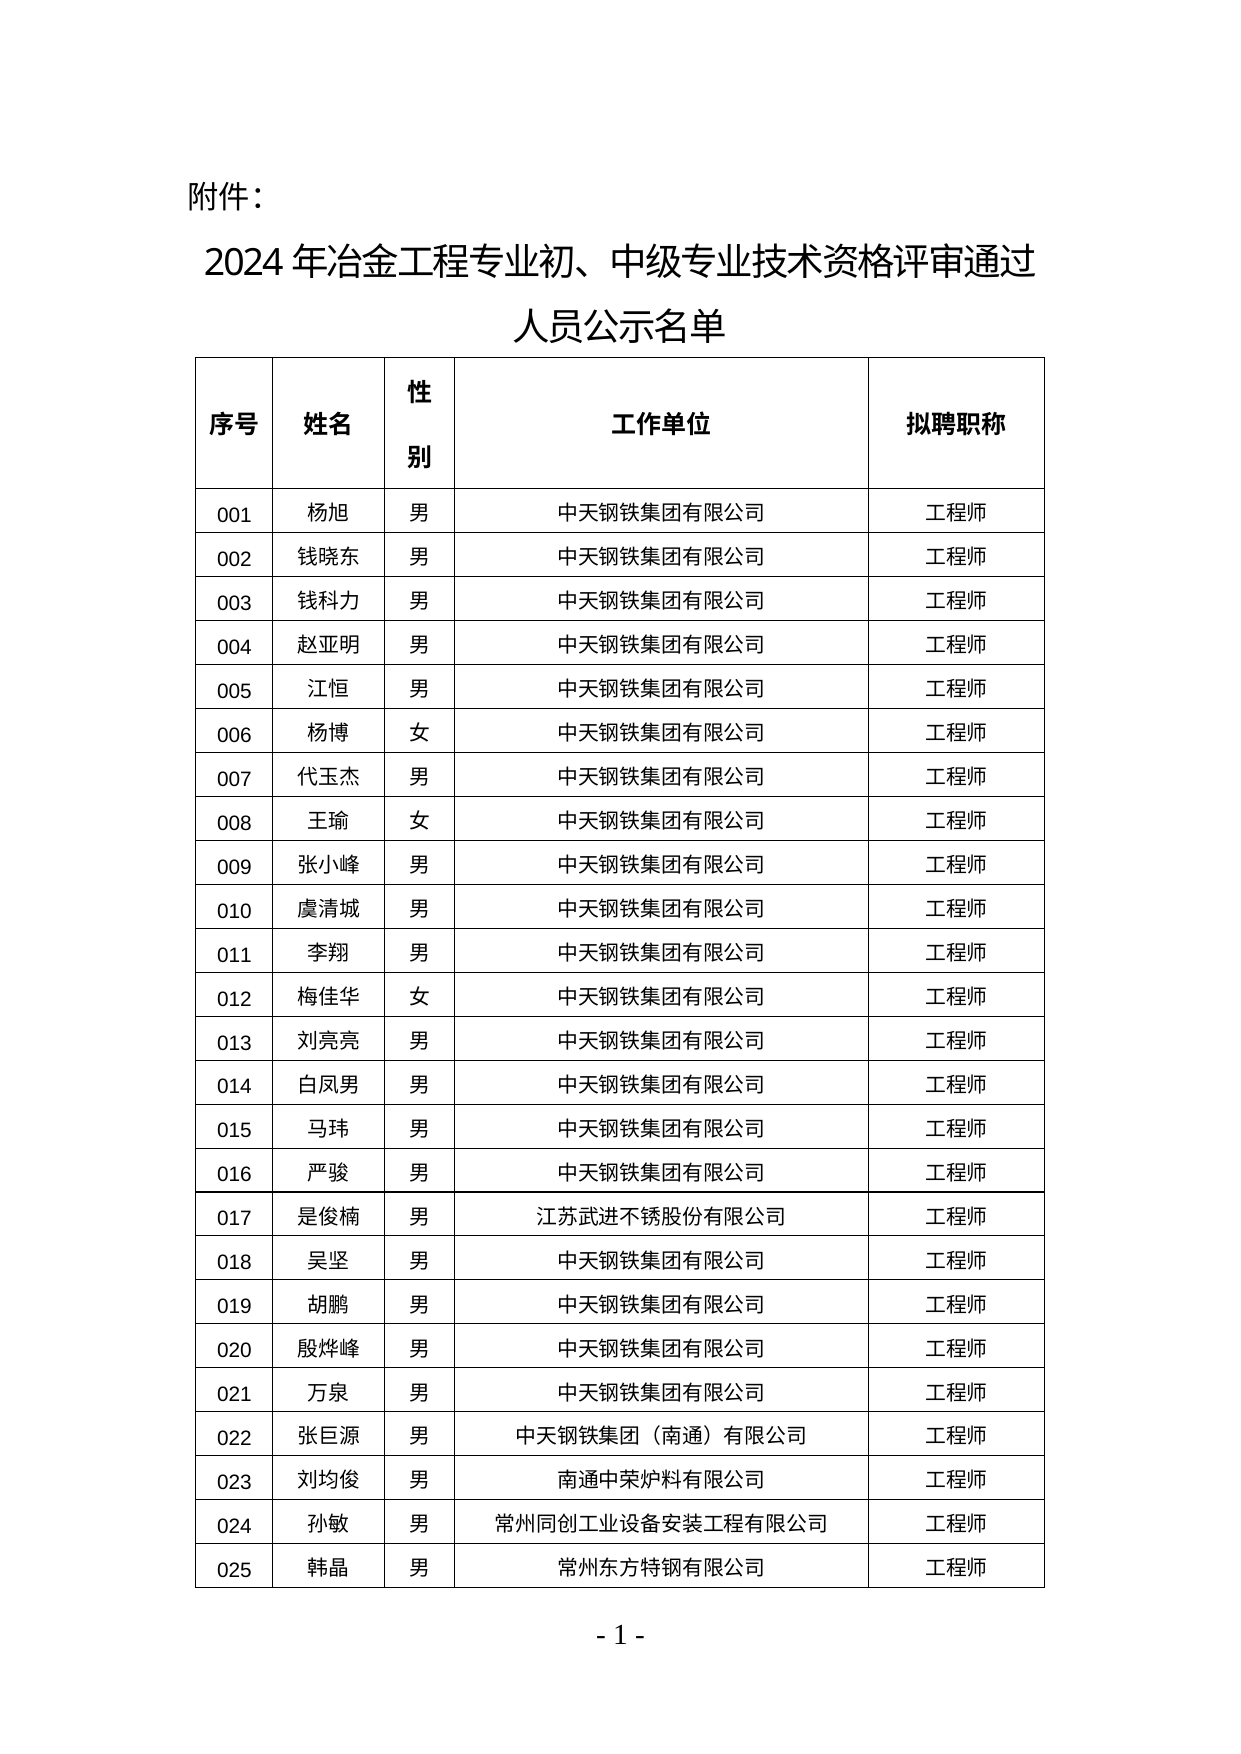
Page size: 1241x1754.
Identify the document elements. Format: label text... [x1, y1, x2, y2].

table_cell 工程师 [869, 1105, 1044, 1147]
table_cell 025 [196, 1544, 272, 1587]
table_cell 工程师 [869, 1412, 1044, 1455]
table_cell 男 [385, 841, 454, 884]
table_cell 工程师 [869, 1456, 1044, 1499]
table_cell 钱晓东 [273, 533, 384, 576]
table_cell 殷烨峰 [273, 1324, 384, 1367]
table_cell 中天钢铁集团有限公司 [455, 1061, 868, 1103]
table_cell 李翔 [273, 929, 384, 972]
table_cell 工程师 [869, 929, 1044, 972]
table_cell 男 [385, 577, 454, 620]
table_cell 010 [196, 885, 272, 928]
table_cell 白凤男 [273, 1061, 384, 1103]
table_cell 女 [385, 973, 454, 1016]
table_cell 梅佳华 [273, 973, 384, 1016]
table_cell 工程师 [869, 753, 1044, 796]
table_cell 024 [196, 1500, 272, 1543]
table_cell 中天钢铁集团有限公司 [455, 1017, 868, 1059]
table_cell 工程师 [869, 1193, 1044, 1235]
table_cell 工程师 [869, 1324, 1044, 1367]
table_cell 工程师 [869, 973, 1044, 1016]
table_cell 工程师 [869, 1061, 1044, 1103]
table_cell 男 [385, 1544, 454, 1587]
table_cell 男 [385, 1456, 454, 1499]
table_cell 男 [385, 1236, 454, 1279]
table_cell 工程师 [869, 709, 1044, 752]
table_cell 009 [196, 841, 272, 884]
table_cell 男 [385, 1412, 454, 1455]
table_cell 中天钢铁集团有限公司 [455, 533, 868, 576]
table_cell 南通中荣炉料有限公司 [455, 1456, 868, 1499]
table_cell 工程师 [869, 885, 1044, 928]
table_cell 吴坚 [273, 1236, 384, 1279]
text 2024年冶金工程专业初、中级专业技术资格评审通过人员公示名单 [187, 227, 1053, 357]
table_cell 工程师 [869, 1500, 1044, 1543]
table_cell 021 [196, 1368, 272, 1411]
table_cell 男 [385, 1193, 454, 1235]
table_cell 中天钢铁集团有限公司 [455, 973, 868, 1016]
table_cell 中天钢铁集团有限公司 [455, 1149, 868, 1191]
table_cell 工程师 [869, 1236, 1044, 1279]
table_cell 王瑜 [273, 797, 384, 840]
table_cell 中天钢铁集团有限公司 [455, 841, 868, 884]
table_cell 男 [385, 1368, 454, 1411]
table_cell 013 [196, 1017, 272, 1059]
table_cell 中天钢铁集团有限公司 [455, 489, 868, 532]
table_cell 005 [196, 665, 272, 708]
table_cell 中天钢铁集团（南通）有限公司 [455, 1412, 868, 1455]
table_cell 张小峰 [273, 841, 384, 884]
table_header 序号 [196, 358, 272, 488]
table_cell 孙敏 [273, 1500, 384, 1543]
table_cell 中天钢铁集团有限公司 [455, 1280, 868, 1323]
table_cell 赵亚明 [273, 621, 384, 664]
table_cell 男 [385, 1280, 454, 1323]
table_cell 中天钢铁集团有限公司 [455, 1324, 868, 1367]
table_cell 是俊楠 [273, 1193, 384, 1235]
table_cell 男 [385, 1017, 454, 1059]
table_cell 男 [385, 885, 454, 928]
table_cell 中天钢铁集团有限公司 [455, 1105, 868, 1147]
table_cell 中天钢铁集团有限公司 [455, 929, 868, 972]
table_cell 007 [196, 753, 272, 796]
table_cell 男 [385, 1500, 454, 1543]
table_cell 中天钢铁集团有限公司 [455, 797, 868, 840]
table_cell 中天钢铁集团有限公司 [455, 709, 868, 752]
table_cell 张巨源 [273, 1412, 384, 1455]
table_cell 江苏武进不锈股份有限公司 [455, 1193, 868, 1235]
table_cell 江恒 [273, 665, 384, 708]
table_cell 工程师 [869, 665, 1044, 708]
table_cell 万泉 [273, 1368, 384, 1411]
table_cell 工程师 [869, 621, 1044, 664]
table_cell 男 [385, 665, 454, 708]
table_cell 006 [196, 709, 272, 752]
table_header 姓名 [273, 358, 384, 488]
table_cell 严骏 [273, 1149, 384, 1191]
table_header 性别 [385, 358, 454, 488]
table_cell 004 [196, 621, 272, 664]
table_cell 刘亮亮 [273, 1017, 384, 1059]
table_cell 男 [385, 533, 454, 576]
text 附件： [187, 162, 1053, 227]
table_cell 023 [196, 1456, 272, 1499]
table_cell 003 [196, 577, 272, 620]
table_cell 中天钢铁集团有限公司 [455, 665, 868, 708]
table_cell 男 [385, 753, 454, 796]
table_cell 常州东方特钢有限公司 [455, 1544, 868, 1587]
table_cell 马玮 [273, 1105, 384, 1147]
table_cell 工程师 [869, 1544, 1044, 1587]
table_cell 男 [385, 1149, 454, 1191]
table_cell 020 [196, 1324, 272, 1367]
table_cell 中天钢铁集团有限公司 [455, 621, 868, 664]
table_cell 014 [196, 1061, 272, 1103]
table_cell 011 [196, 929, 272, 972]
table_cell 中天钢铁集团有限公司 [455, 1236, 868, 1279]
table_cell 工程师 [869, 1368, 1044, 1411]
table_cell 008 [196, 797, 272, 840]
table_cell 工程师 [869, 797, 1044, 840]
table_cell 男 [385, 1105, 454, 1147]
table_cell 022 [196, 1412, 272, 1455]
table_cell 016 [196, 1149, 272, 1191]
table_cell 002 [196, 533, 272, 576]
table_cell 男 [385, 1061, 454, 1103]
table_cell 工程师 [869, 1017, 1044, 1059]
table_cell 杨博 [273, 709, 384, 752]
table_cell 工程师 [869, 489, 1044, 532]
table_cell 女 [385, 709, 454, 752]
table_cell 017 [196, 1193, 272, 1235]
table_cell 胡鹏 [273, 1280, 384, 1323]
table_cell 工程师 [869, 577, 1044, 620]
table_cell 常州同创工业设备安装工程有限公司 [455, 1500, 868, 1543]
table_cell 工程师 [869, 1149, 1044, 1191]
table_cell 012 [196, 973, 272, 1016]
table_cell 代玉杰 [273, 753, 384, 796]
table_cell 工程师 [869, 533, 1044, 576]
table_cell 男 [385, 489, 454, 532]
table_cell 中天钢铁集团有限公司 [455, 1368, 868, 1411]
table_cell 018 [196, 1236, 272, 1279]
table_cell 刘均俊 [273, 1456, 384, 1499]
table_header 拟聘职称 [869, 358, 1044, 488]
table_cell 工程师 [869, 841, 1044, 884]
table_cell 中天钢铁集团有限公司 [455, 577, 868, 620]
table_cell 男 [385, 621, 454, 664]
table_cell 男 [385, 929, 454, 972]
table_cell 中天钢铁集团有限公司 [455, 753, 868, 796]
table_header 工作单位 [455, 358, 868, 488]
table_cell 钱科力 [273, 577, 384, 620]
table_cell 019 [196, 1280, 272, 1323]
table_cell 杨旭 [273, 489, 384, 532]
table_cell 工程师 [869, 1280, 1044, 1323]
table_cell 001 [196, 489, 272, 532]
table_cell 男 [385, 1324, 454, 1367]
table_cell 015 [196, 1105, 272, 1147]
table_cell 中天钢铁集团有限公司 [455, 885, 868, 928]
table_cell 虞清城 [273, 885, 384, 928]
table_cell 女 [385, 797, 454, 840]
table_cell 韩晶 [273, 1544, 384, 1587]
